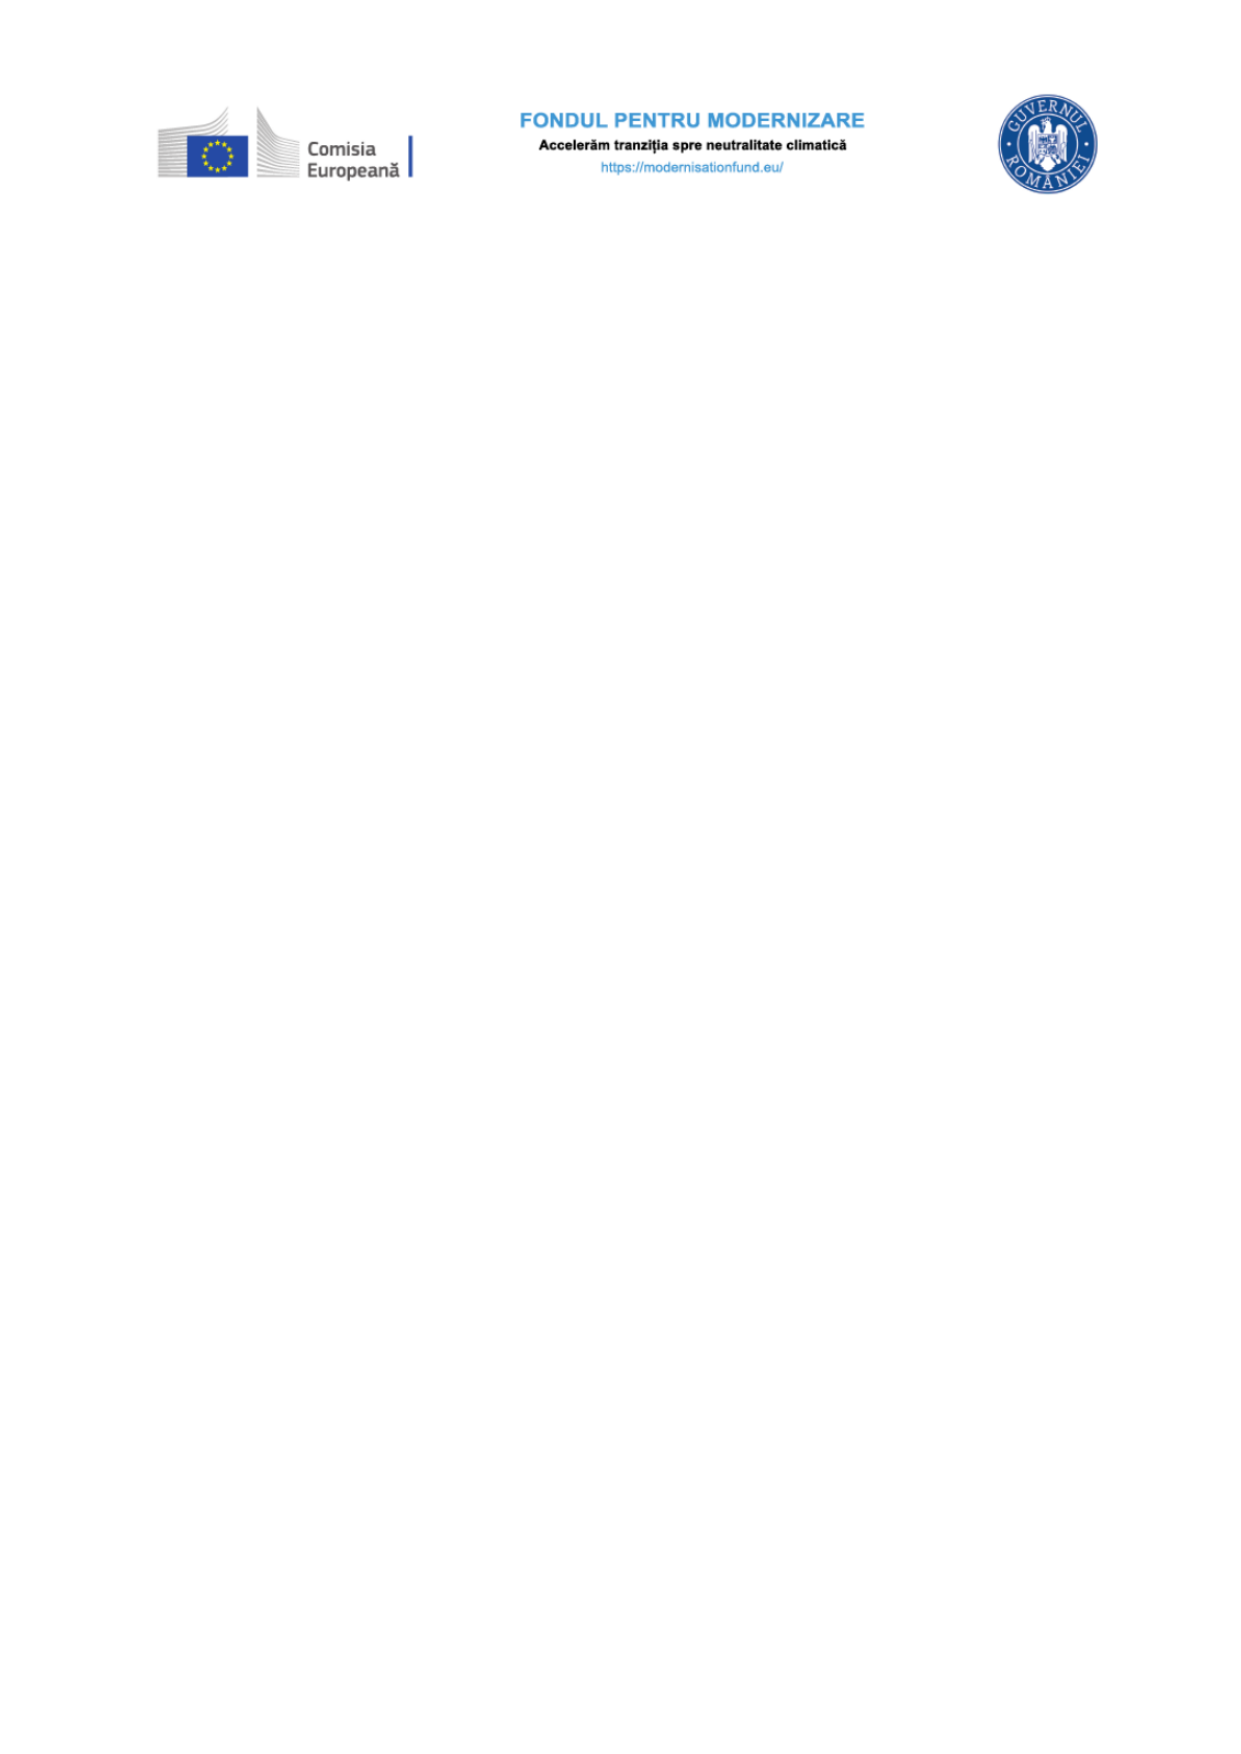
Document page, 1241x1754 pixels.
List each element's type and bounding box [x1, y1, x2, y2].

picture [91, 73, 1154, 210]
